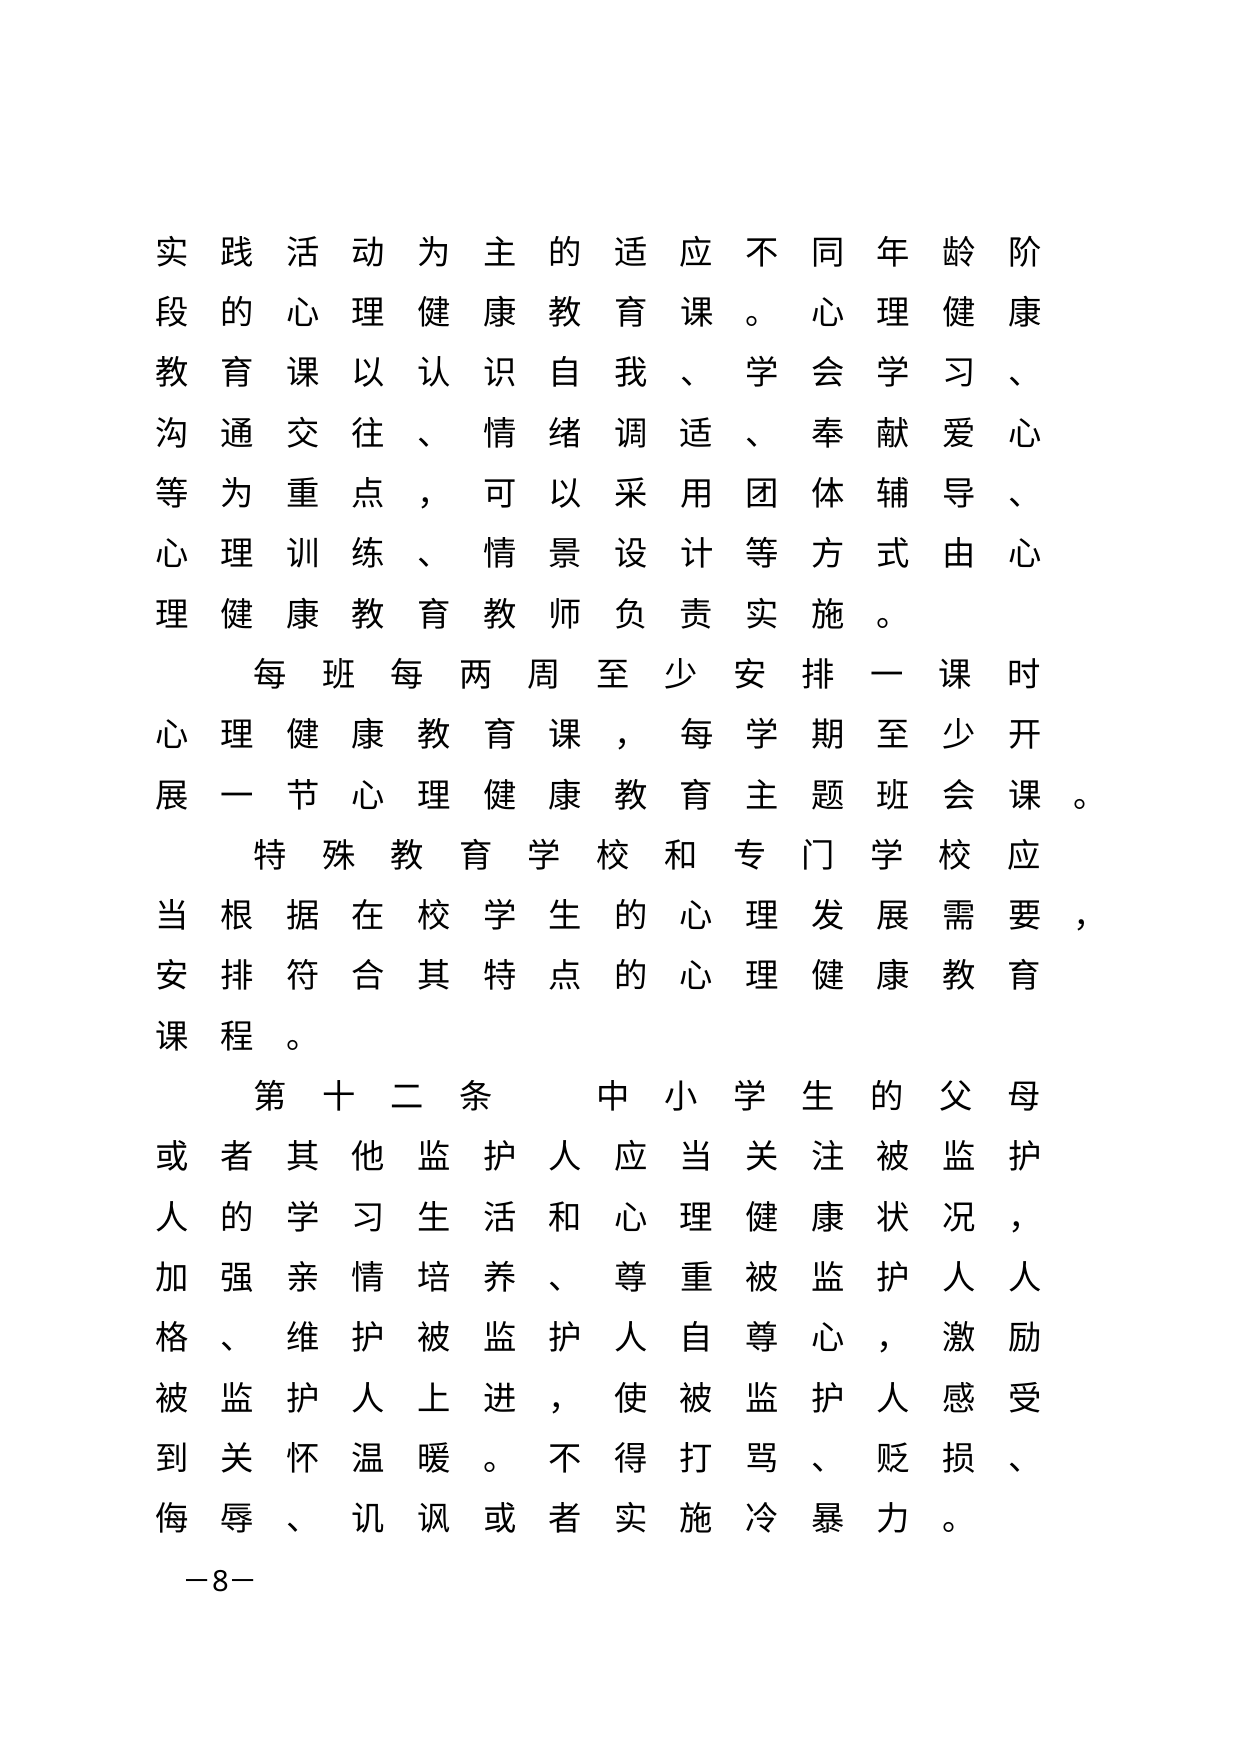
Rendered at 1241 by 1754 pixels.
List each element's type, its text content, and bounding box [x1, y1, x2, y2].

text 特殊教育学校和专门学校应当根据在校学生的心理发展需要，安排符合其特点的心理健康教育课程。 [155, 823, 1073, 1064]
text 第十二条 中小学生的父母或者其他监护人应当关注被监护人的学习生活和心理健康状况，加强亲情培养、尊重被监护人人格、维护被监护人自尊心，激励被监护人上进，使被监护人感受到关怀温暖。不得打骂、贬损、侮辱、讥讽或者实施冷暴力。 [155, 1064, 1073, 1546]
text 第十一条 学校应当开设以实践活动为主的适应不同年龄阶段的心理健康教育课。心理健康教育课以认识自我、学会学习、沟通交往、情绪调适、奉献爱心等为重点，可以采用团体辅导、心理训练、情景设计等方式由心理健康教育教师负责实施。 [155, 219, 1073, 642]
text 每班每两周至少安排一课时心理健康教育课，每学期至少开展一节心理健康教育主题班会课。 [155, 642, 1073, 823]
